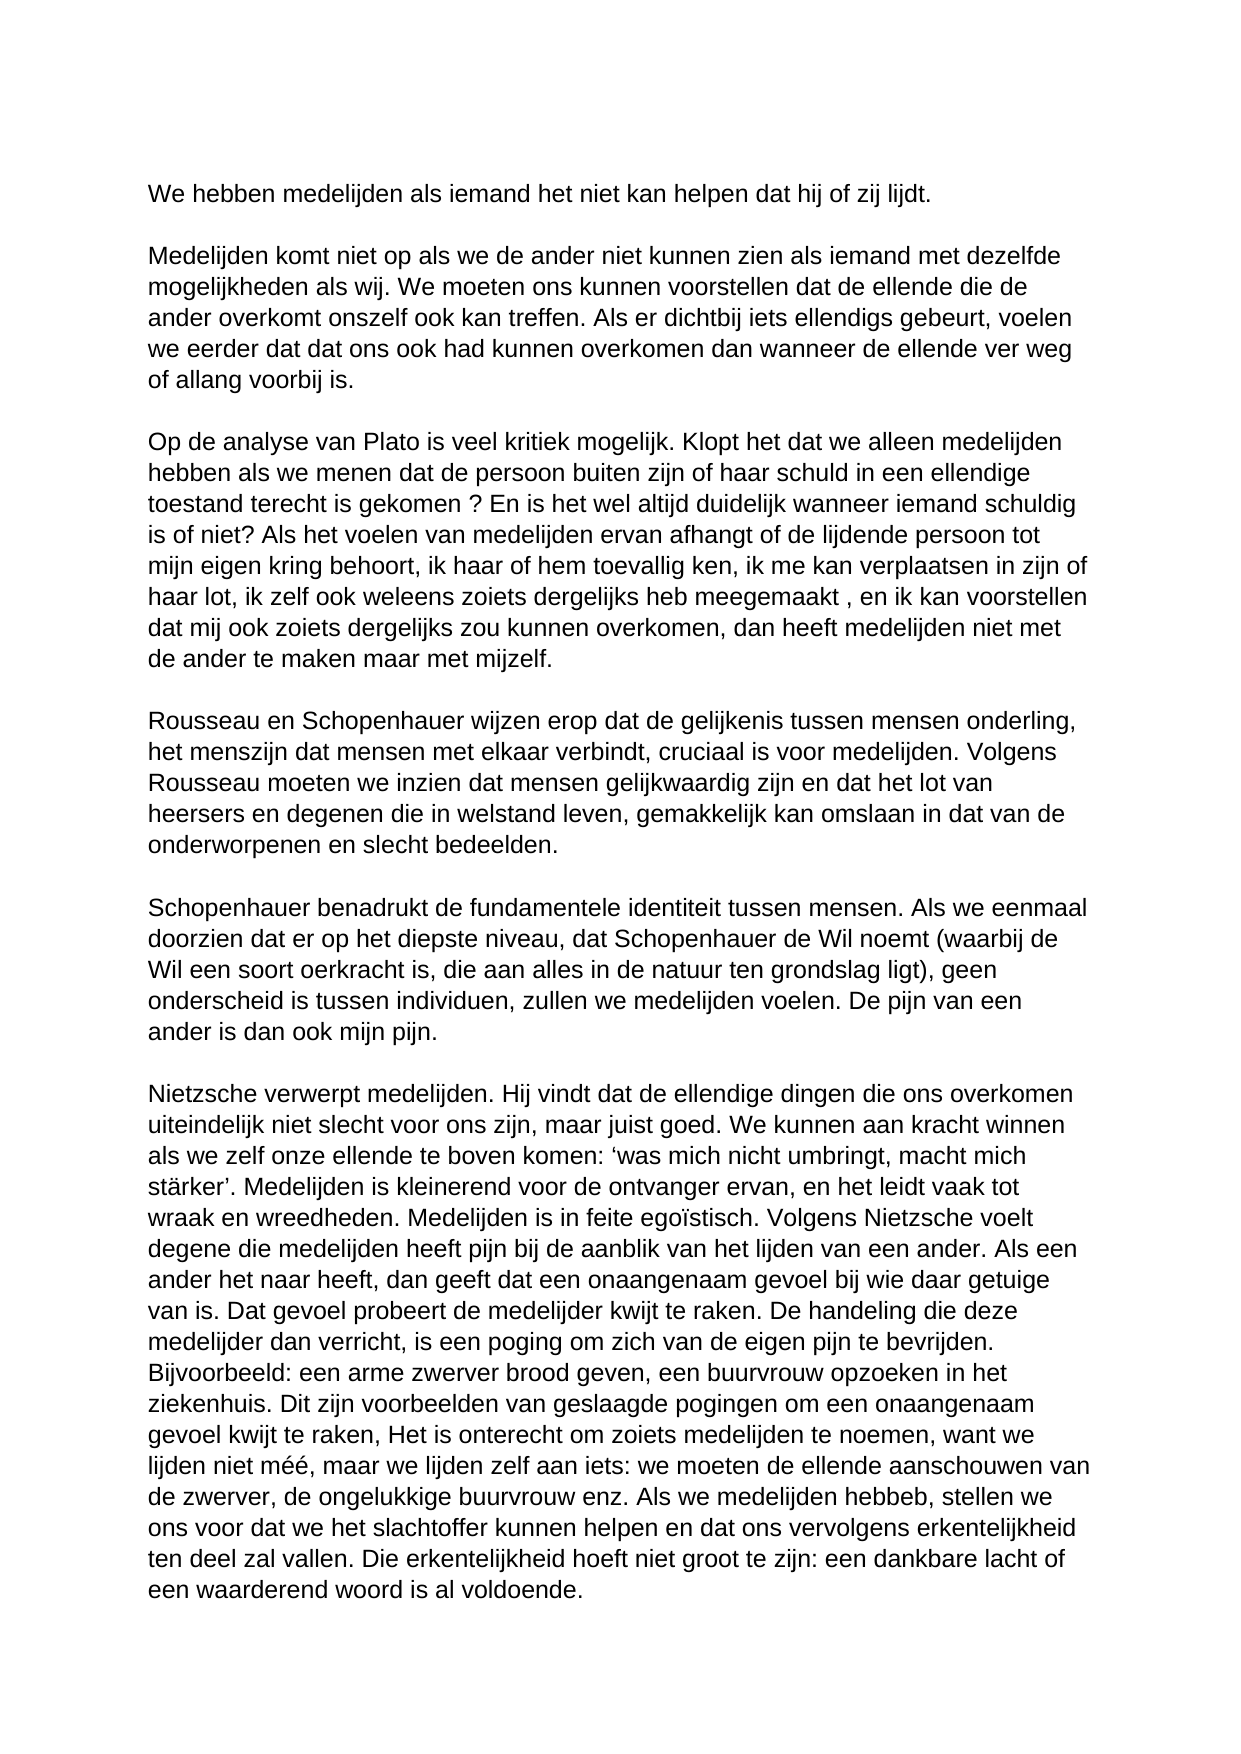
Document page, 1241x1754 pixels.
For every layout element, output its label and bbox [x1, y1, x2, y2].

text [148, 148, 1093, 1604]
